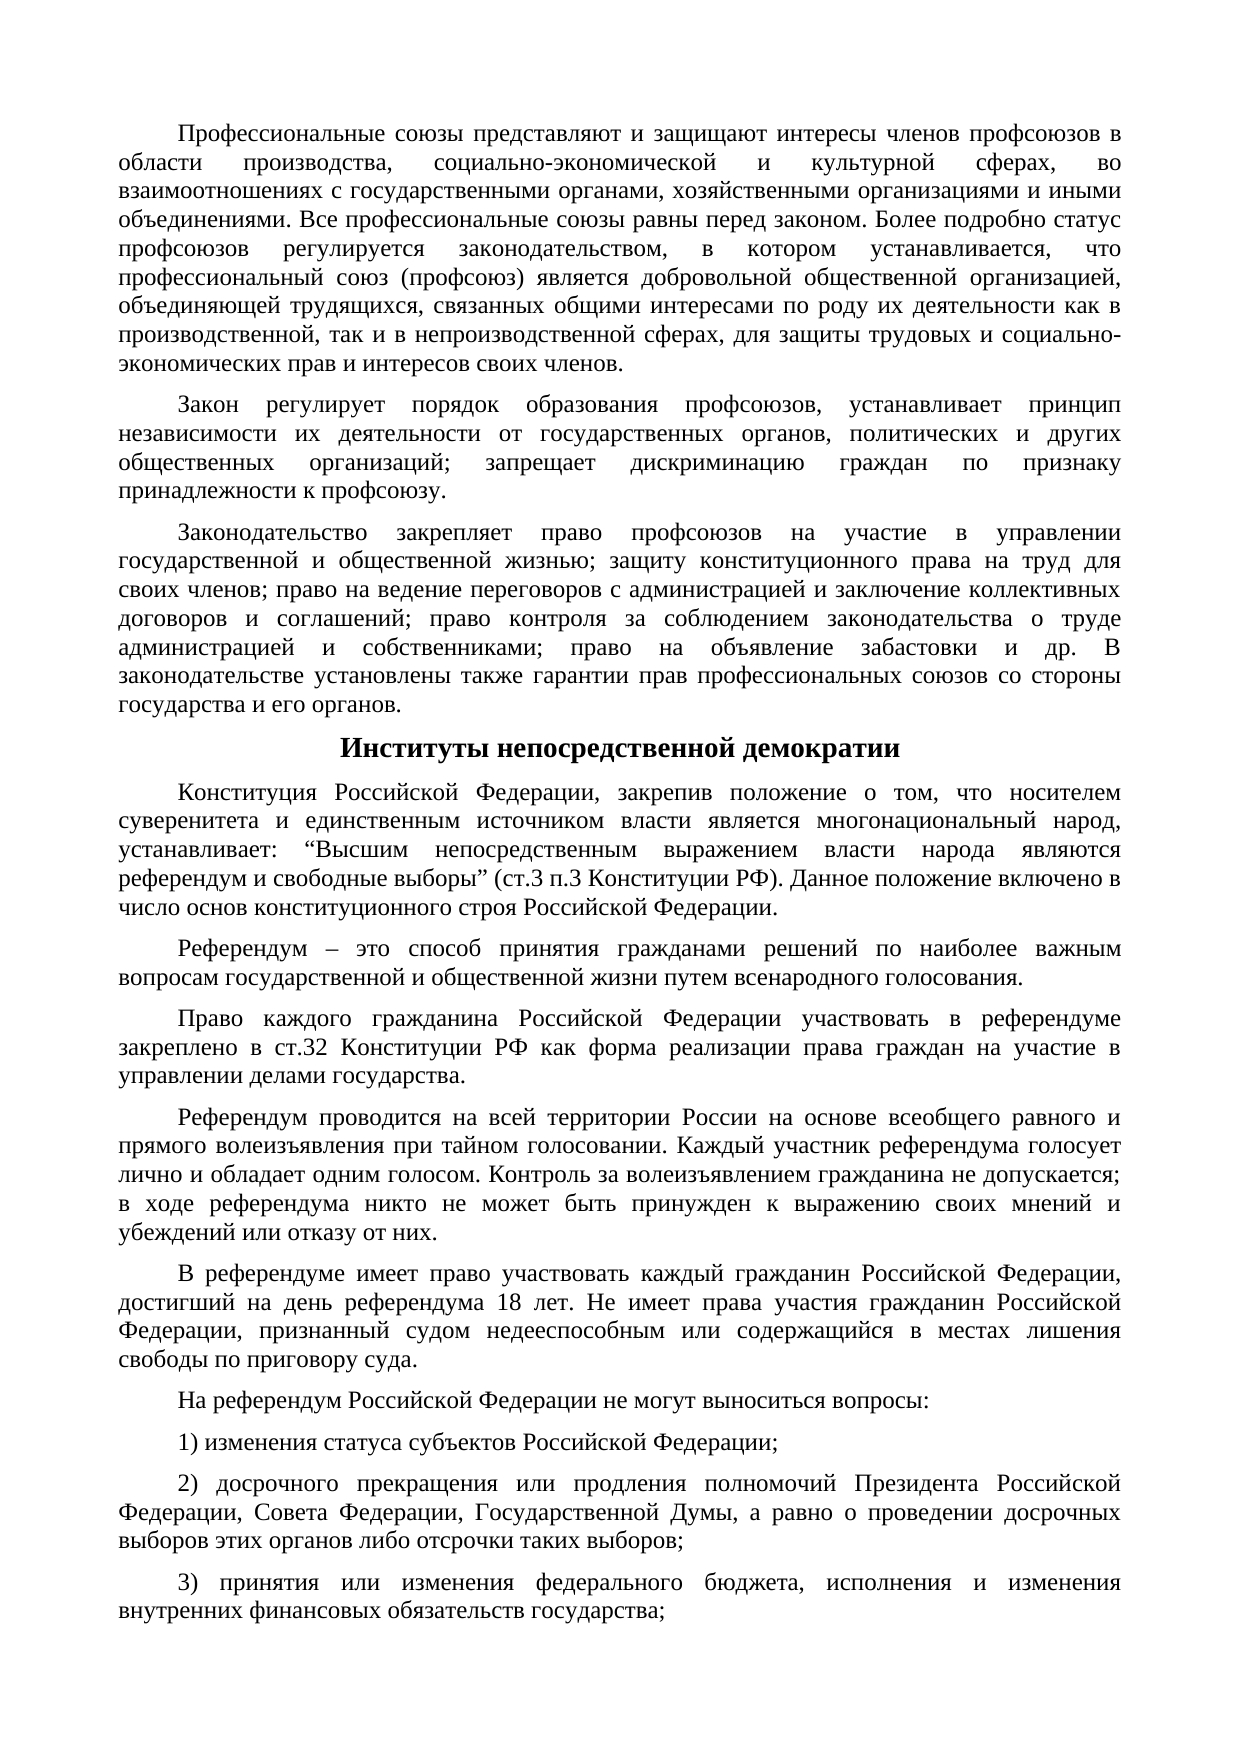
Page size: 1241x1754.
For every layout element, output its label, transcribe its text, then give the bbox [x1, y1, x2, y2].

text Референдум проводится на всей территории России на основе всеобщего равного и прямого волеизъявления при тайном голосовании. Каждый участник референдума голосует лично и обладает одним голосом. Контроль за волеизъявлением гражданина не допускается; в ходе референдума никто не может быть принужден к выражению своих мнений и убеждений или отказу от них. [118, 1102, 1122, 1245]
text Референдум – это способ принятия гражданами решений по наиболее важным вопросам государственной и общественной жизни путем всенародного голосования. [118, 933, 1122, 990]
text Закон регулирует порядок образования профсоюзов, устанавливает принцип независимости их деятельности от государственных органов, политических и других общественных организаций; запрещает дискриминацию граждан по признаку принадлежности к профсоюзу. [118, 389, 1122, 504]
text Профессиональные союзы представляют и защищают интересы членов профсоюзов в области производства, социально-экономической и культурной сферах, во взаимоотношениях с государственными органами, хозяйственными организациями и иными объединениями. Все профессиональные союзы равны перед законом. Более подробно статус профсоюзов регулируется законодательством, в котором устанавливается, что профессиональный союз (профсоюз) является добровольной общественной организацией, объединяющей трудящихся, связанных общими интересами по роду их деятельности как в производственной, так и в непроизводственной сферах, для защиты трудовых и социально-экономических прав и интересов своих членов. [118, 118, 1122, 377]
text Законодательство закрепляет право профсоюзов на участие в управлении государственной и общественной жизнью; защиту конституционного права на труд для своих членов; право на ведение переговоров с администрацией и заключение коллективных договоров и соглашений; право контроля за соблюдением законодательства о труде администрацией и собственниками; право на объявление забастовки и др. В законодательстве установлены также гарантии прав профессиональных союзов со стороны государства и его органов. [118, 517, 1122, 718]
text В референдуме имеет право участвовать каждый гражданин Российской Федерации, достигший на день референдума 18 лет. Не имеет права участия гражданин Российской Федерации, признанный судом недееспособным или содержащийся в местах лишения свободы по приговору суда. [118, 1258, 1122, 1373]
text 3) принятия или изменения федерального бюджета, исполнения и изменения внутренних финансовых обязательств государства; [118, 1567, 1122, 1624]
text 1) изменения статуса субъектов Российской Федерации; [118, 1427, 1122, 1455]
text Институты непосредственной демократии [118, 731, 1122, 764]
text Конституция Российской Федерации, закрепив положение о том, что носителем суверенитета и единственным источником власти является многонациональный народ, устанавливает: “Высшим непосредственным выражением власти народа являются референдум и свободные выборы” (ст.3 п.3 Конституции РФ). Данное положение включено в число основ конституционного строя Российской Федерации. [118, 777, 1122, 920]
text Право каждого гражданина Российской Федерации участвовать в референдуме закреплено в ст.32 Конституции РФ как форма реализации права граждан на участие в управлении делами государства. [118, 1003, 1122, 1089]
text 2) досрочного прекращения или продления полномочий Президента Российской Федерации, Совета Федерации, Государственной Думы, а равно о проведении досрочных выборов этих органов либо отсрочки таких выборов; [118, 1468, 1122, 1554]
text На референдум Российской Федерации не могут выноситься вопросы: [118, 1385, 1122, 1414]
